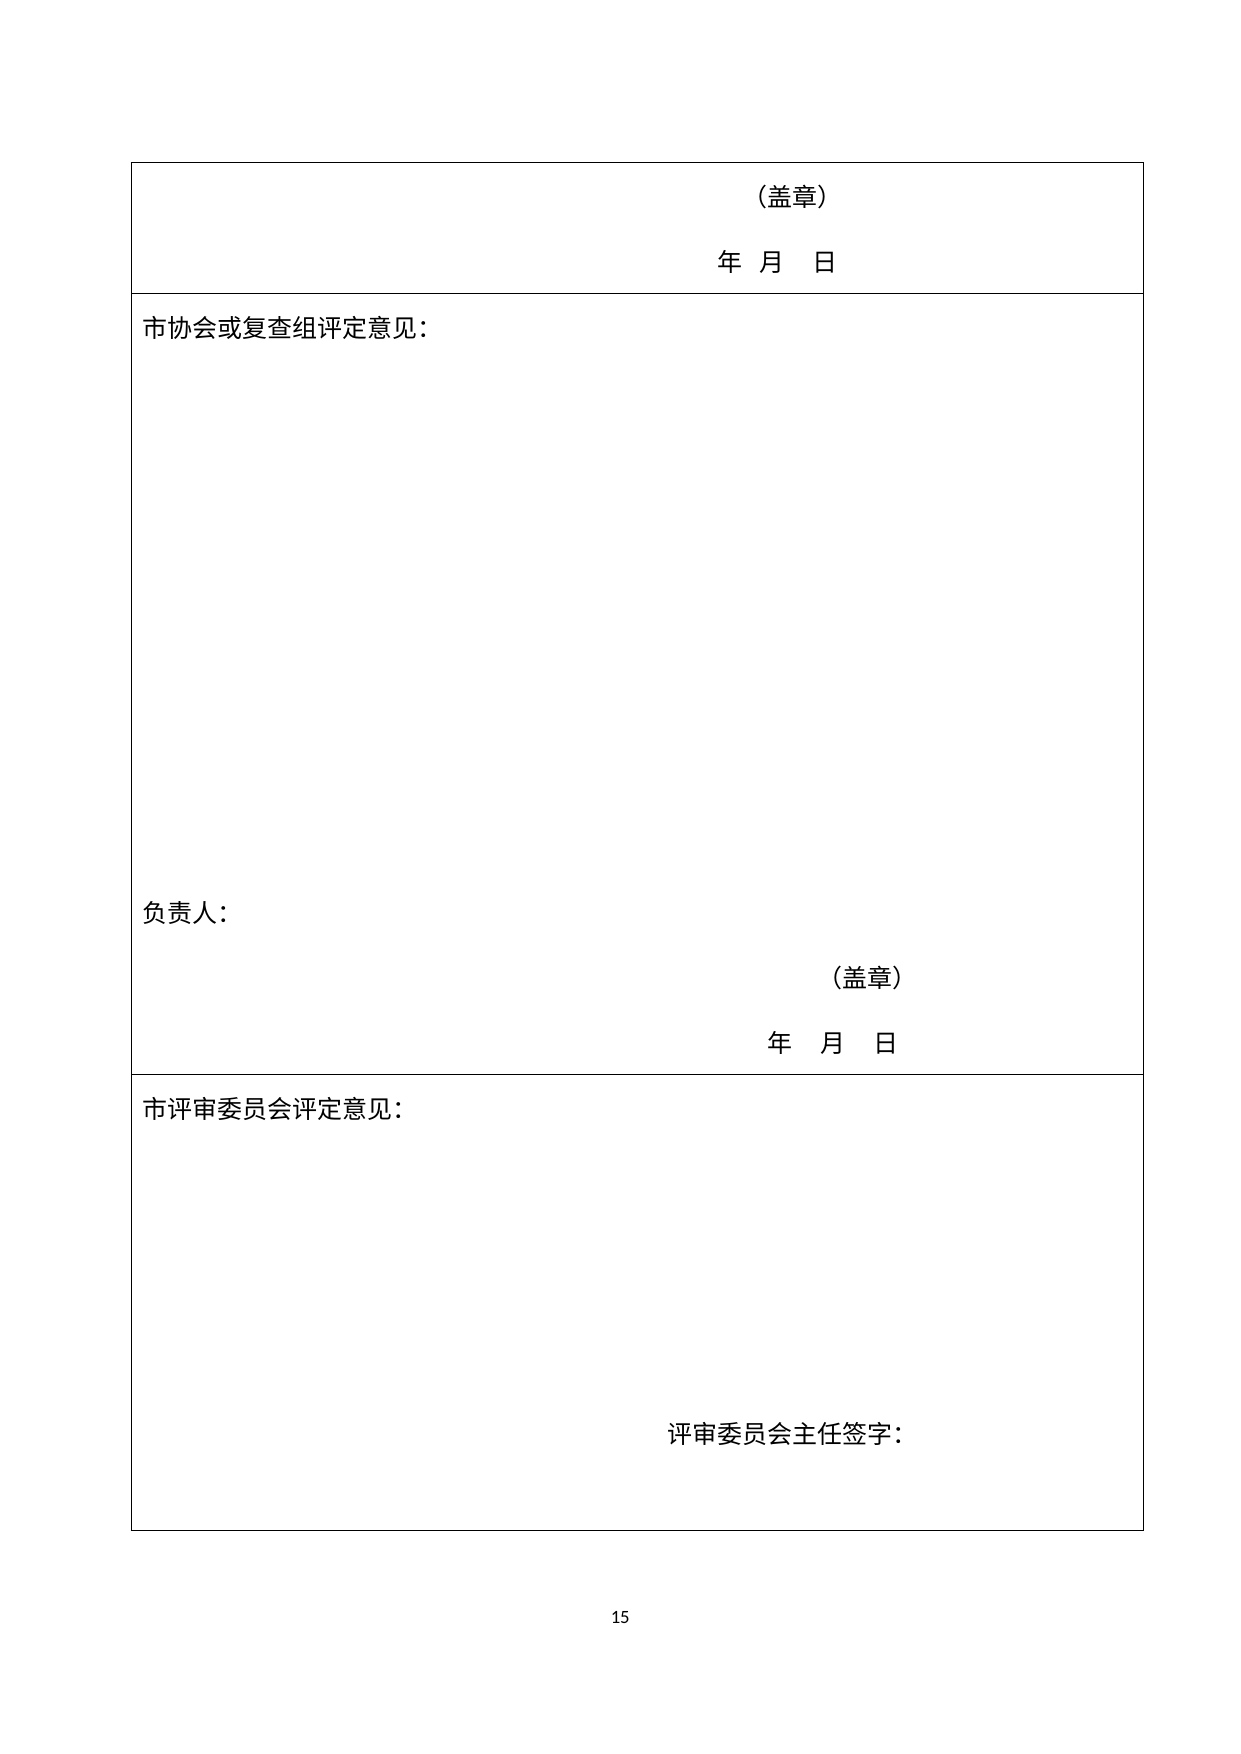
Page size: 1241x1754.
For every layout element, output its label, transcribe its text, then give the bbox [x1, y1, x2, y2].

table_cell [132, 1075, 1143, 1530]
table_cell 市协会或复查组评定意见： 负责人： （盖章） 年 月 日 [132, 294, 1143, 1074]
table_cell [132, 163, 1143, 293]
